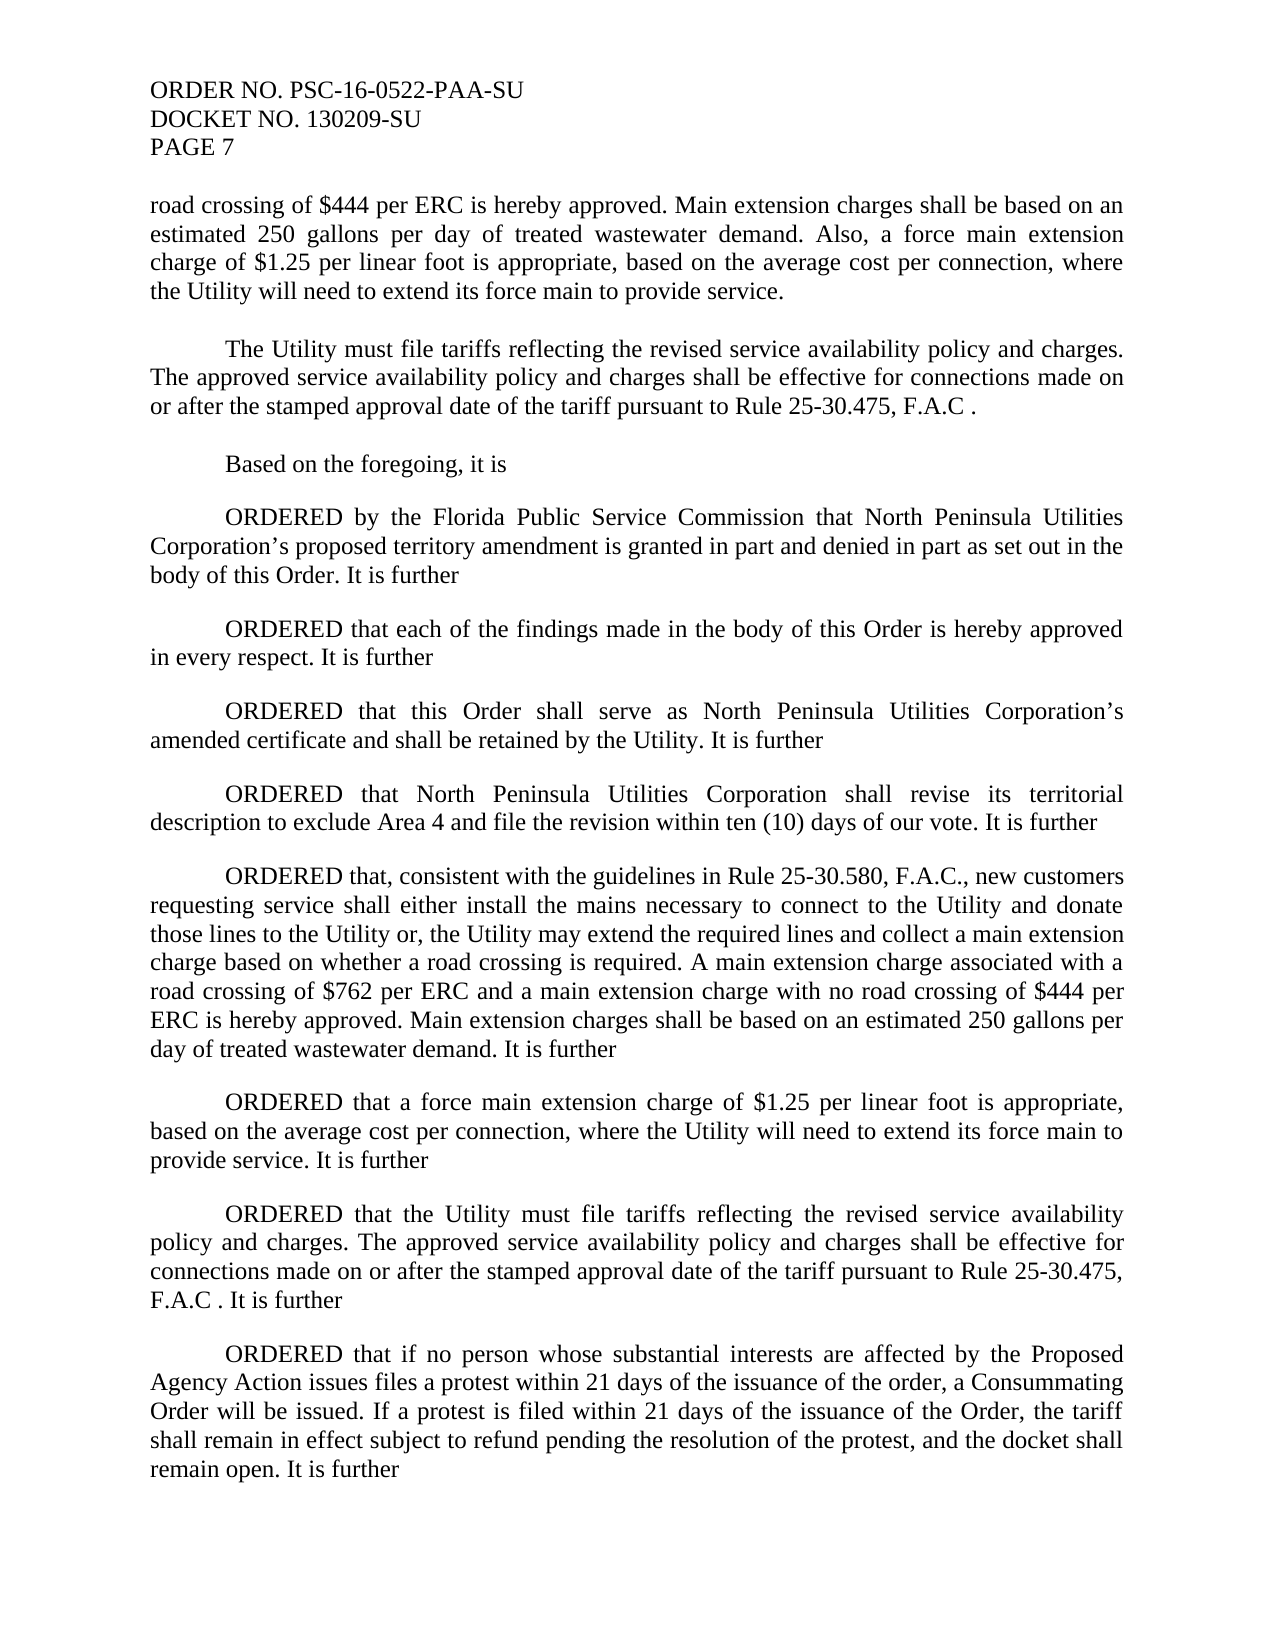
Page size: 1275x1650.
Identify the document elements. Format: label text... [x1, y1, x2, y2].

text ORDERED that each of the findings made in the body of this Order is hereby approved in every respect. It is further [150, 614, 1125, 671]
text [150, 190, 1125, 305]
text ORDERED by the Florida Public Service Commission that North Peninsula Utilities Corporation’s proposed territory amendment is granted in part and denied in part as set out in the body of this Order. It is further [150, 502, 1125, 589]
text ORDERED that if no person whose substantial interests are affected by the Proposed Agency Action issues files a protest within 21 days of the issuance of the order, a Consummating Order will be issued. If a protest is filed within 21 days of the issuance of the Order, the tariff shall remain in effect subject to refund pending the resolution of the protest, and the docket shall remain open. It is further [150, 1339, 1125, 1482]
text ORDERED that a force main extension charge of $1.25 per linear foot is appropriate, based on the average cost per connection, where the Utility will need to extend its force main to provide service. It is further [150, 1087, 1125, 1174]
text ORDERED that the Utility must file tariffs reflecting the revised service availability policy and charges. The approved service availability policy and charges shall be effective for connections made on or after the stamped approval date of the tariff pursuant to Rule 25-30.475, F.A.C . It is further [150, 1199, 1125, 1314]
text ORDERED that North Peninsula Utilities Corporation shall revise its territorial description to exclude Area 4 and file the revision within ten (10) days of our vote. It is further [150, 779, 1125, 836]
text The Utility must file tariffs reflecting the revised service availability policy and charges. The approved service availability policy and charges shall be effective for connections made on or after the stamped approval date of the tariff pursuant to Rule 25-30.475, F.A.C . [150, 334, 1125, 420]
text ORDERED that, consistent with the guidelines in Rule 25-30.580, F.A.C., new customers requesting service shall either install the mains necessary to connect to the Utility and donate those lines to the Utility or, the Utility may extend the required lines and collect a main extension charge based on whether a road crossing is required. A main extension charge associated with a road crossing of $762 per ERC and a main extension charge with no road crossing of $444 per ERC is hereby approved. Main extension charges shall be based on an estimated 250 gallons per day of treated wastewater demand. It is further [150, 861, 1125, 1062]
text ORDERED that this Order shall serve as North Peninsula Utilities Corporation’s amended certificate and shall be retained by the Utility. It is further [150, 696, 1125, 754]
text Based on the foregoing, it is [150, 449, 1125, 477]
